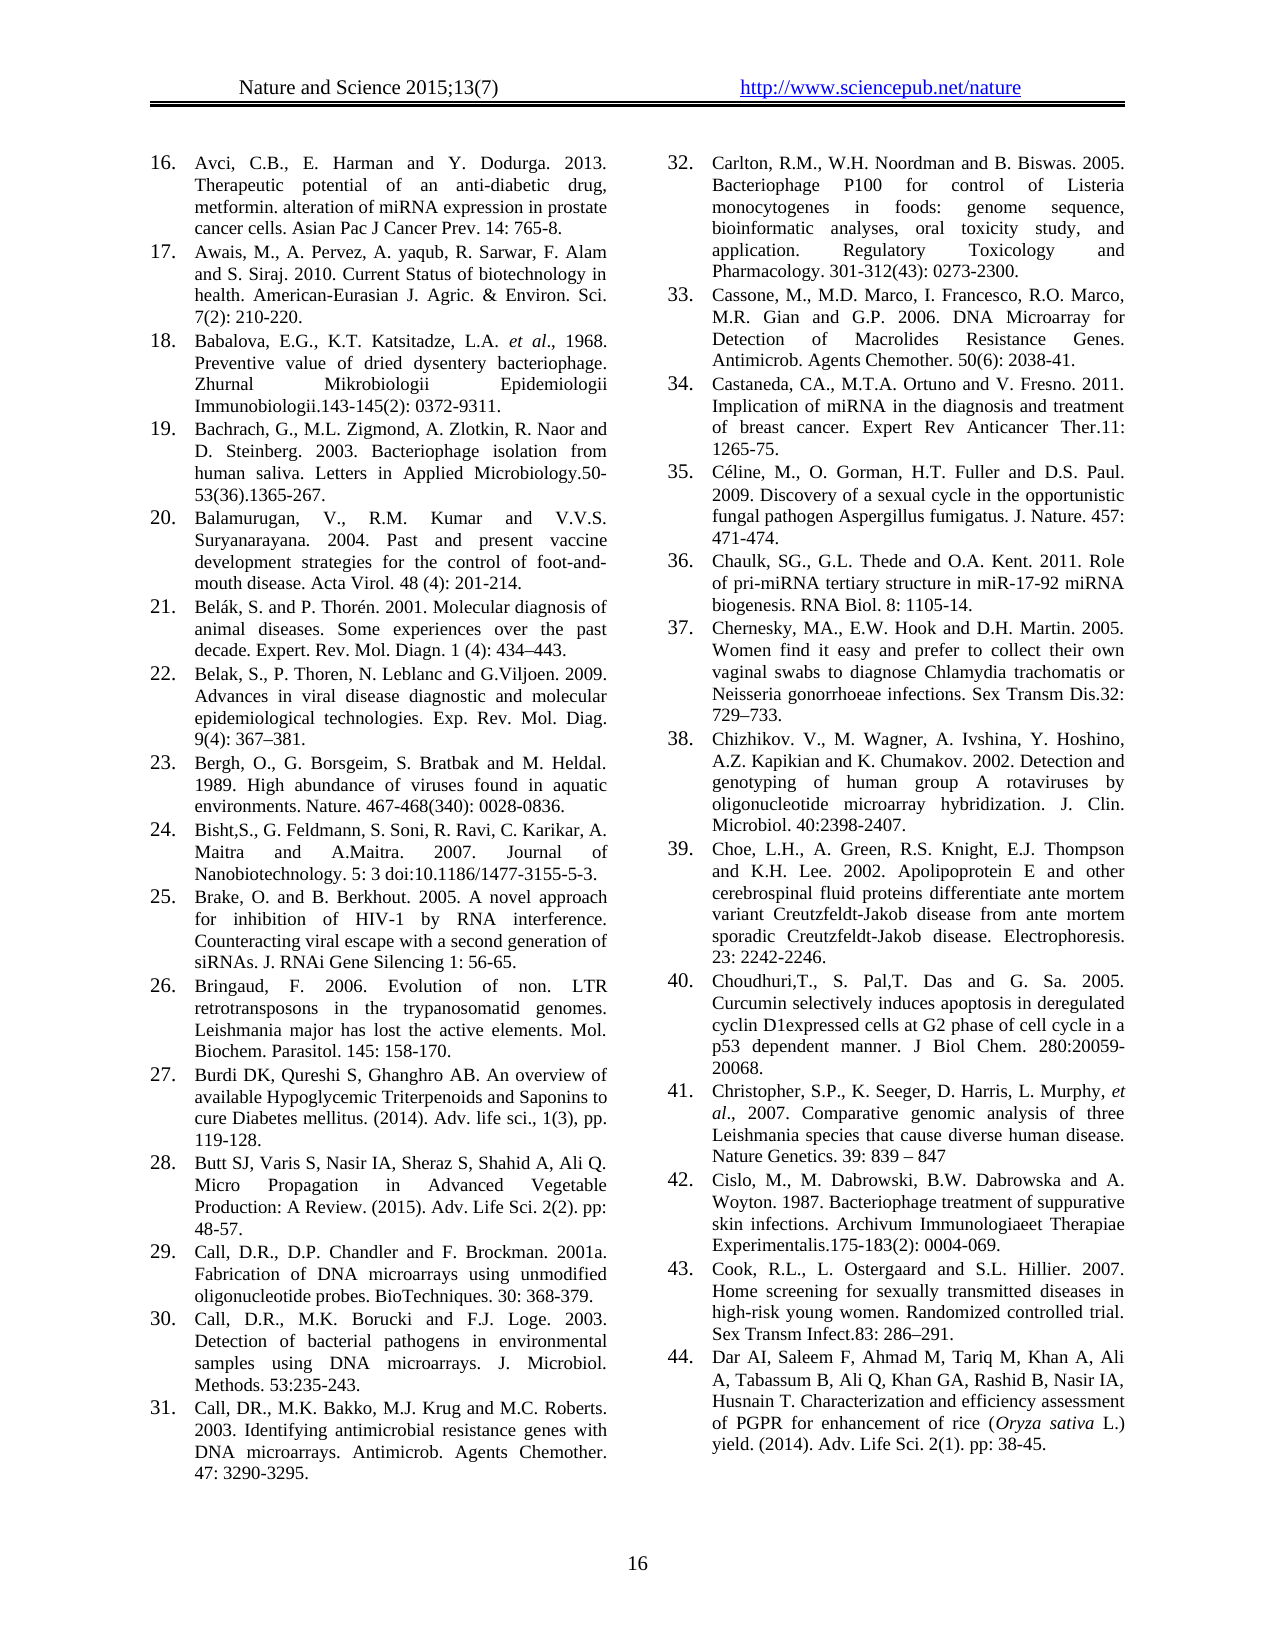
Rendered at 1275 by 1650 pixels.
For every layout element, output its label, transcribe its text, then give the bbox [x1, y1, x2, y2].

list Belák, S. and P. Thorén. 2001. Molecular diagnosis of animal diseases. Some experiences over the past decade. Expert. Rev. Mol. Diagn. 1 (4): 434–443. [150, 594, 607, 661]
list Dar AI, Saleem F, Ahmad M, Tariq M, Khan A, Ali A, Tabassum B, Ali Q, Khan GA, Rashid B, Nasir IA, Husnain T. Characterization and efficiency assessment of PGPR for enhancement of rice (Oryza sativa L.) yield. (2014). Adv. Life Sci. 2(1). pp: 38-45. [667, 1344, 1125, 1455]
list Choudhuri,T., S. Pal,T. Das and G. Sa. 2005. Curcumin selectively induces apoptosis in deregulated cyclin D1expressed cells at G2 phase of cell cycle in a p53 dependent manner. J Biol Chem. 280:20059-20068. [667, 968, 1125, 1078]
list Bergh, O., G. Borsgeim, S. Bratbak and M. Heldal. 1989. High abundance of viruses found in aquatic environments. Nature. 467-468(340): 0028-0836. [150, 750, 607, 817]
list Belak, S., P. Thoren, N. Leblanc and G.Viljoen. 2009. Advances in viral disease diagnostic and molecular epidemiological technologies. Exp. Rev. Mol. Diag. 9(4): 367–381. [150, 661, 607, 750]
list Burdi DK, Qureshi S, Ghanghro AB. An overview of available Hypoglycemic Triterpenoids and Saponins to cure Diabetes mellitus. (2014). Adv. life sci., 1(3), pp. 119-128. [150, 1062, 607, 1150]
list Call, D.R., D.P. Chandler and F. Brockman. 2001a. Fabrication of DNA microarrays using unmodified oligonucleotide probes. BioTechniques. 30: 368-379. [150, 1239, 607, 1306]
list Bachrach, G., M.L. Zigmond, A. Zlotkin, R. Naor and D. Steinberg. 2003. Bacteriophage isolation from human saliva. Letters in Applied Microbiology.50-53(36).1365-267. [150, 416, 607, 505]
list Chernesky, MA., E.W. Hook and D.H. Martin. 2005. Women find it easy and prefer to collect their own vaginal swabs to diagnose Chlamydia trachomatis or Neisseria gonorrhoeae infections. Sex Transm Dis.32: 729–733. [667, 615, 1125, 726]
list Awais, M., A. Pervez, A. yaqub, R. Sarwar, F. Alam and S. Siraj. 2010. Current Status of biotechnology in health. American-Eurasian J. Agric. & Environ. Sci. 7(2): 210-220. [150, 239, 607, 327]
list Chizhikov. V., M. Wagner, A. Ivshina, Y. Hoshino, A.Z. Kapikian and K. Chumakov. 2002. Detection and genotyping of human group A rotaviruses by oligonucleotide microarray hybridization. J. Clin. Microbiol. 40:2398-2407. [667, 726, 1125, 836]
list Choe, L.H., A. Green, R.S. Knight, E.J. Thompson and K.H. Lee. 2002. Apolipoprotein E and other cerebrospinal fluid proteins differentiate ante mortem variant Creutzfeldt-Jakob disease from ante mortem sporadic Creutzfeldt-Jakob disease. Electrophoresis. 23: 2242-2246. [667, 836, 1125, 968]
list Call, D.R., M.K. Borucki and F.J. Loge. 2003. Detection of bacterial pathogens in environmental samples using DNA microarrays. J. Microbiol. Methods. 53:235-243. [150, 1306, 607, 1395]
list Call, DR., M.K. Bakko, M.J. Krug and M.C. Roberts. 2003. Identifying antimicrobial resistance genes with DNA microarrays. Antimicrob. Agents Chemother. 47: 3290-3295. [150, 1395, 607, 1484]
list Brake, O. and B. Berkhout. 2005. A novel approach for inhibition of HIV-1 by RNA interference. Counteracting viral escape with a second generation of siRNAs. J. RNAi Gene Silencing 1: 56-65. [150, 884, 607, 973]
list Butt SJ, Varis S, Nasir IA, Sheraz S, Shahid A, Ali Q. Micro Propagation in Advanced Vegetable Production: A Review. (2015). Adv. Life Sci. 2(2). pp: 48-57. [150, 1150, 607, 1239]
list Cook, R.L., L. Ostergaard and S.L. Hillier. 2007. Home screening for sexually transmitted diseases in high-risk young women. Randomized controlled trial. Sex Transm Infect.83: 286–291. [667, 1256, 1125, 1344]
list Bringaud, F. 2006. Evolution of non. LTR retrotransposons in the trypanosomatid genomes. Leishmania major has lost the active elements. Mol. Biochem. Parasitol. 145: 158-170. [150, 973, 607, 1062]
list Balamurugan, V., R.M. Kumar and V.V.S. Suryanarayana. 2004. Past and present vaccine development strategies for the control of foot-and-mouth disease. Acta Virol. 48 (4): 201-214. [150, 505, 607, 594]
list Castaneda, CA., M.T.A. Ortuno and V. Fresno. 2011. Implication of miRNA in the diagnosis and treatment of breast cancer. Expert Rev Anticancer Ther.11: 1265-75. [667, 371, 1125, 459]
list Céline, M., O. Gorman, H.T. Fuller and D.S. Paul. 2009. Discovery of a sexual cycle in the opportunistic fungal pathogen Aspergillus fumigatus. J. Nature. 457: 471-474. [667, 459, 1125, 548]
list Cislo, M., M. Dabrowski, B.W. Dabrowska and A. Woyton. 1987. Bacteriophage treatment of suppurative skin infections. Archivum Immunologiaeet Therapiae Experimentalis.175-183(2): 0004-069. [667, 1167, 1125, 1256]
list Avci, C.B., E. Harman and Y. Dodurga. 2013. Therapeutic potential of an anti-diabetic drug, metformin. alteration of miRNA expression in prostate cancer cells. Asian Pac J Cancer Prev. 14: 765-8. [150, 150, 607, 239]
list Christopher, S.P., K. Seeger, D. Harris, L. Murphy, et al., 2007. Comparative genomic analysis of three Leishmania species that cause diverse human disease. Nature Genetics. 39: 839 – 847 [667, 1078, 1125, 1167]
list Bisht,S., G. Feldmann, S. Soni, R. Ravi, C. Karikar, A. Maitra and A.Maitra. 2007. Journal of Nanobiotechnology. 5: 3 doi:10.1186/1477-3155-5-3. [150, 817, 607, 884]
list Carlton, R.M., W.H. Noordman and B. Biswas. 2005. Bacteriophage P100 for control of Listeria monocytogenes in foods: genome sequence, bioinformatic analyses, oral toxicity study, and application. Regulatory Toxicology and Pharmacology. 301-312(43): 0273-2300. [667, 150, 1125, 282]
list Cassone, M., M.D. Marco, I. Francesco, R.O. Marco, M.R. Gian and G.P. 2006. DNA Microarray for Detection of Macrolides Resistance Genes. Antimicrob. Agents Chemother. 50(6): 2038-41. [667, 282, 1125, 371]
list Babalova, E.G., K.T. Katsitadze, L.A. et al., 1968. Preventive value of dried dysentery bacteriophage. Zhurnal Mikrobiologii Epidemiologii Immunobiologii.143-145(2): 0372-9311. [150, 327, 607, 416]
list Chaulk, SG., G.L. Thede and O.A. Kent. 2011. Role of pri-miRNA tertiary structure in miR-17-92 miRNA biogenesis. RNA Biol. 8: 1105-14. [667, 548, 1125, 615]
